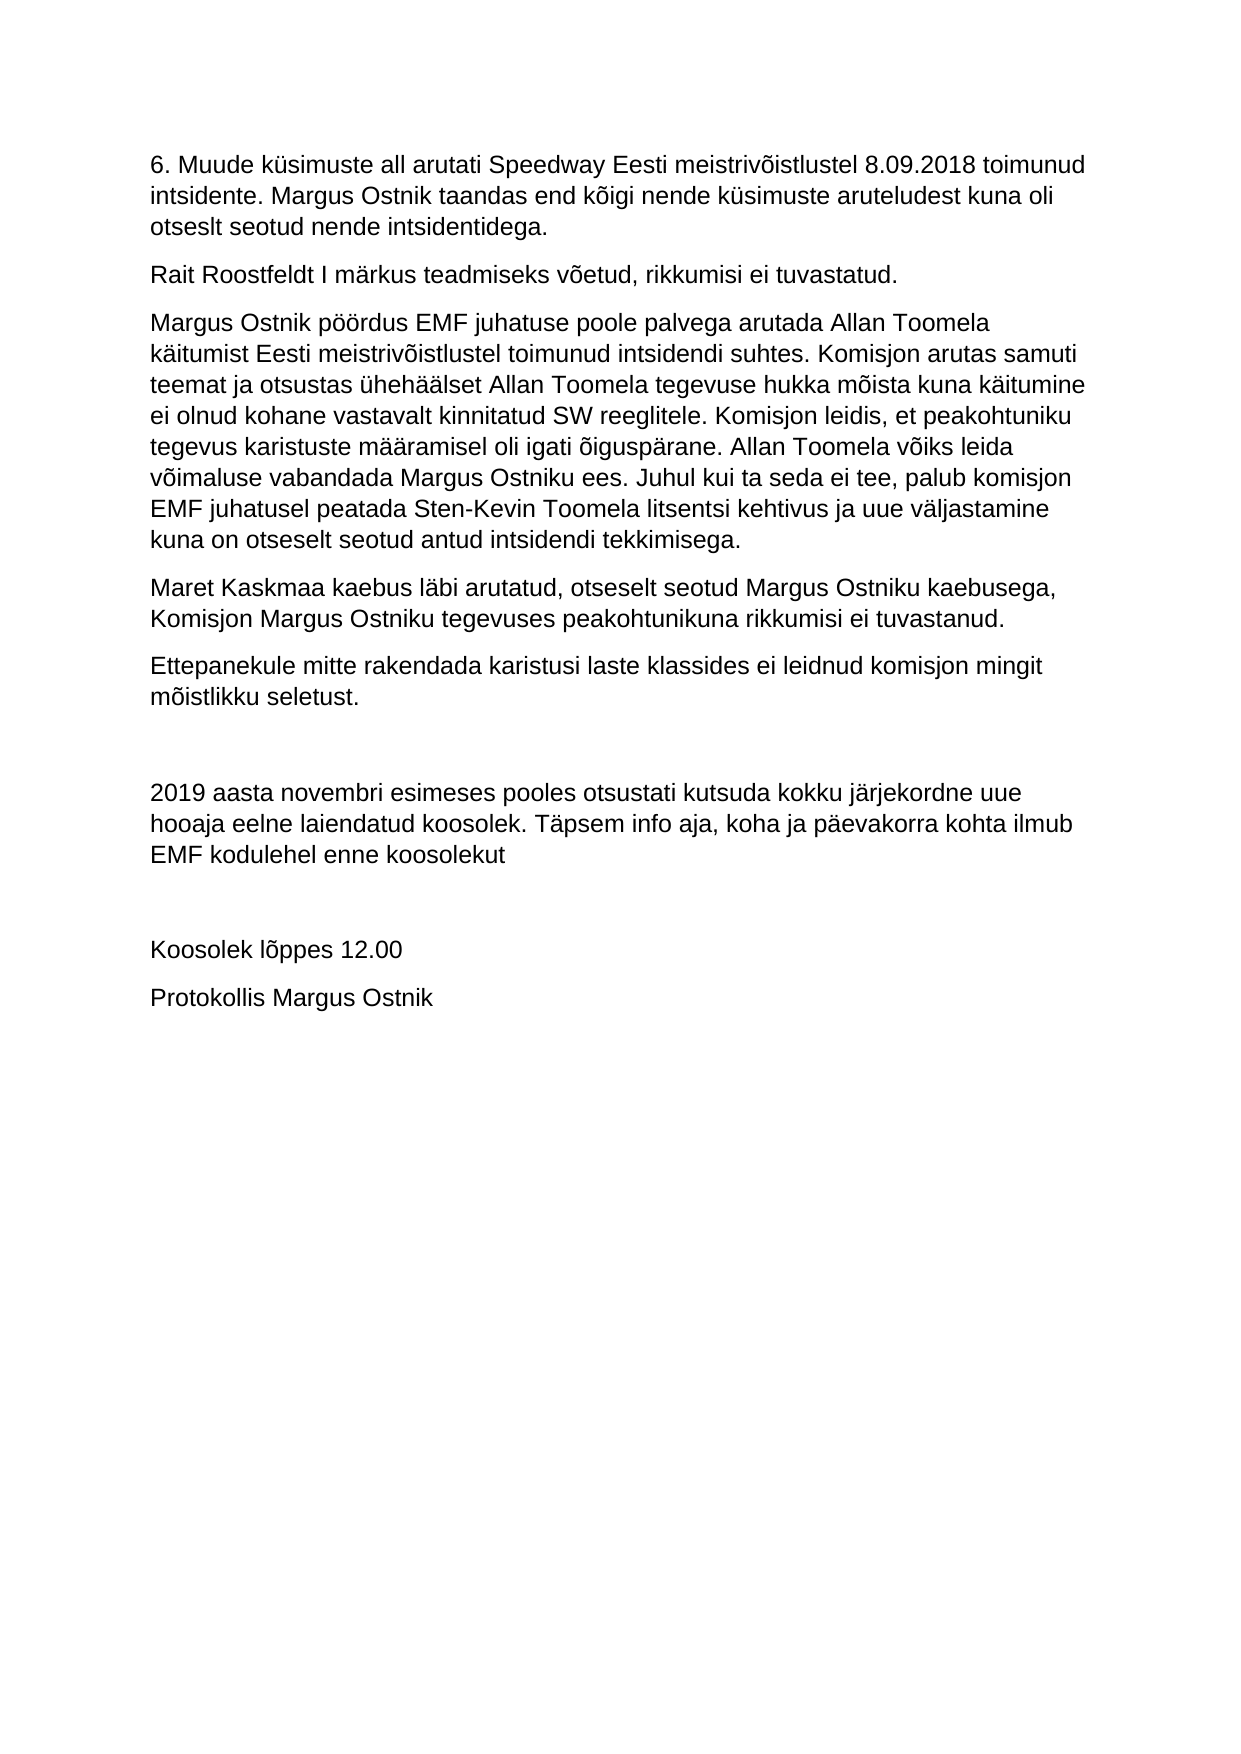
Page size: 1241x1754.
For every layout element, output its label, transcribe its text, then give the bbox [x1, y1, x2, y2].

text 6. Muude küsimuste all arutati Speedway Eesti meistrivõistlustel 8.09.2018 toimunud intsidente. Margus Ostnik taandas end kõigi nende küsimuste aruteludest kuna oli otseslt seotud nende intsidentidega. [150, 150, 1090, 241]
text Maret Kaskmaa kaebus läbi arutatud, otseselt seotud Margus Ostniku kaebusega, Komisjon Margus Ostniku tegevuses peakohtunikuna rikkumisi ei tuvastanud. [150, 572, 1090, 632]
text Margus Ostnik pöördus EMF juhatuse poole palvega arutada Allan Toomela käitumist Eesti meistrivõistlustel toimunud intsidendi suhtes. Komisjon arutas samuti teemat ja otsustas ühehäälset Allan Toomela tegevuse hukka mõista kuna käitumine ei olnud kohane vastavalt kinnitatud SW reeglitele. Komisjon leidis, et peakohtuniku tegevus karistuste määramisel oli igati õiguspärane. Allan Toomela võiks leida võimaluse vabandada Margus Ostniku ees. Juhul kui ta seda ei tee, palub komisjon EMF juhatusel peatada Sten-Kevin Toomela litsentsi kehtivus ja uue väljastamine kuna on otseselt seotud antud intsidendi tekkimisega. [150, 307, 1090, 553]
text Rait Roostfeldt I märkus teadmiseks võetud, rikkumisi ei tuvastatud. [150, 260, 1090, 288]
text 2019 aasta novembri esimeses pooles otsustati kutsuda kokku järjekordne uue hooaja eelne laiendatud koosolek. Täpsem info aja, koha ja päevakorra kohta ilmub EMF kodulehel enne koosolekut [150, 778, 1090, 868]
text Protokollis Margus Ostnik [150, 983, 1090, 1012]
text Koosolek lõppes 12.00 [150, 935, 1090, 964]
text Ettepanekule mitte rakendada karistusi laste klassides ei leidnud komisjon mingit mõistlikku seletust. [150, 651, 1090, 711]
